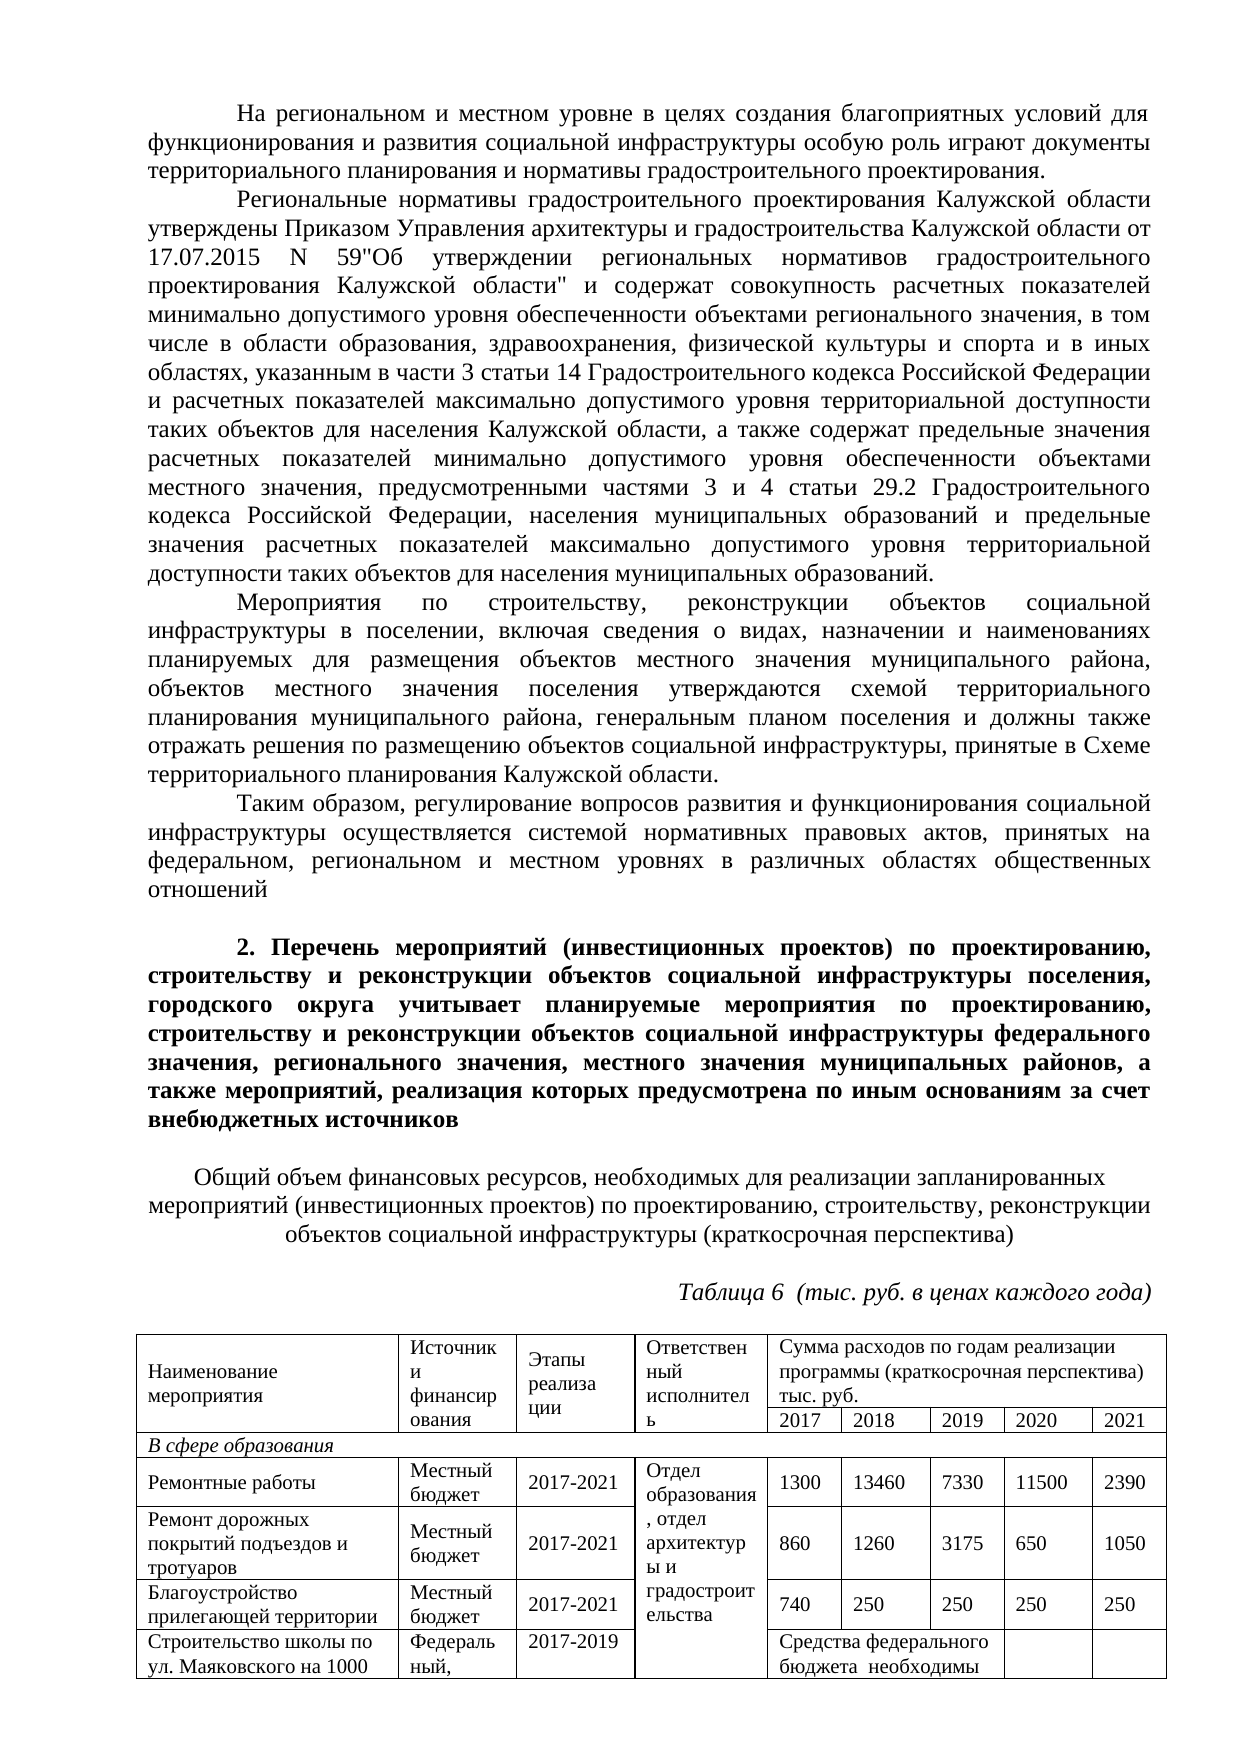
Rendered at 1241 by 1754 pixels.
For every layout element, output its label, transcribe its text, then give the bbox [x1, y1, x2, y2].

table_header Наименование мероприятия [137, 1335, 398, 1432]
table_cell Местный бюджет [399, 1507, 516, 1579]
table_cell 2017-2021 [517, 1580, 634, 1628]
text На региональном и местном уровне в целях создания благоприятных условий для функционирования и развития социальной инфраструктуры особую роль играют документы территориального планирования и нормативы градостроительного проектирования. [148, 98, 1152, 184]
table_cell 2017 [768, 1408, 841, 1432]
text Таблица 6 (тыс. руб. в ценах каждого года) [148, 1277, 1152, 1305]
table_cell 250 [1093, 1580, 1166, 1628]
table_header Ответственный исполнитель [636, 1335, 767, 1432]
table_cell 250 [931, 1580, 1004, 1628]
table_cell 2020 [1005, 1408, 1092, 1432]
text 2. Перечень мероприятий (инвестиционных проектов) по проектированию, строительству и реконструкции объектов социальной инфраструктуры поселения, городского округа учитывает планируемые мероприятия по проектированию, строительству и реконструкции объектов социальной инфраструктуры федерального значения, регионального значения, местного значения муниципальных районов, а также мероприятий, реализация которых предусмотрена по иным основаниям за счет внебюджетных источников [148, 932, 1152, 1133]
table_cell 13460 [842, 1458, 930, 1506]
table_cell 2021 [1093, 1408, 1166, 1432]
table_header Источники финансирования [399, 1335, 516, 1432]
table_cell В сфере образования [137, 1433, 1166, 1457]
text Таким образом, регулирование вопросов развития и функционирования социальной инфраструктуры осуществляется системой нормативных правовых актов, принятых на федеральном, региональном и местном уровнях в различных областях общественных отношений [148, 788, 1152, 903]
table_cell 250 [1005, 1580, 1092, 1628]
table_cell Федеральный, областной, местный бюджеты [399, 1630, 516, 1678]
table_cell 11500 [1005, 1458, 1092, 1506]
table_cell 650 [1005, 1507, 1092, 1579]
table_cell 250 [842, 1580, 930, 1628]
table_cell 1050 [1093, 1507, 1166, 1579]
table_cell 860 [768, 1507, 841, 1579]
table_cell [1005, 1630, 1092, 1678]
table_cell Отдел образования, отдел архитектуры и градостроительства [636, 1458, 767, 1678]
table_cell 2017-2021 [517, 1507, 634, 1579]
table_cell 2019 [931, 1408, 1004, 1432]
table_cell Ремонт дорожных покрытий подъездов и тротуаров [137, 1507, 398, 1579]
table_cell Местный бюджет [399, 1580, 516, 1628]
table_cell 2017-2019 [517, 1630, 634, 1678]
table_cell Благоустройство прилегающей территории [137, 1580, 398, 1628]
text Мероприятия по строительству, реконструкции объектов социальной инфраструктуры в поселении, включая сведения о видах, назначении и наименованиях планируемых для размещения объектов местного значения муниципального района, объектов местного значения поселения утверждаются схемой территориального планирования муниципального района, генеральным планом поселения и должны также отражать решения по размещению объектов социальной инфраструктуры, принятые в Схеме территориального планирования Калужской области. [148, 587, 1152, 788]
table_cell Ремонтные работы [137, 1458, 398, 1506]
table_cell [1093, 1630, 1166, 1678]
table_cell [137, 1630, 398, 1678]
table_cell Средства федерального бюджета необходимы в размере 800 000 тыс. руб. [768, 1630, 1004, 1678]
table_cell 2390 [1093, 1458, 1166, 1506]
table_cell 1300 [768, 1458, 841, 1506]
table_cell 7330 [931, 1458, 1004, 1506]
table_cell 1260 [842, 1507, 930, 1579]
table_cell 3175 [931, 1507, 1004, 1579]
table_header Этапы реализа ции [517, 1335, 634, 1432]
text Региональные нормативы градостроительного проектирования Калужской области утверждены Приказом Управления архитектуры и градостроительства Калужской области от 17.07.2015 N 59"Об утверждении региональных нормативов градостроительного проектирования Калужской области" и содержат совокупность расчетных показателей минимально допустимого уровня обеспеченности объектами регионального значения, в том числе в области образования, здравоохранения, физической культуры и спорта и в иных областях, указанным в части 3 статьи 14 Градостроительного кодекса Российской Федерации и расчетных показателей максимально допустимого уровня территориальной доступности таких объектов для населения Калужской области, а также содержат предельные значения расчетных показателей минимально допустимого уровня обеспеченности объектами местного значения, предусмотренными частями 3 и 4 статьи 29.2 Градостроительного кодекса Российской Федерации, населения муниципальных образований и предельные значения расчетных показателей максимально допустимого уровня территориальной доступности таких объектов для населения муниципальных образований. [148, 184, 1152, 587]
text Общий объем финансовых ресурсов, необходимых для реализации запланированных мероприятий (инвестиционных проектов) по проектированию, строительству, реконструкции объектов социальной инфраструктуры (краткосрочная перспектива) [148, 1162, 1152, 1248]
table_cell Местный бюджет [399, 1458, 516, 1506]
table_cell 740 [768, 1580, 841, 1628]
table_header Сумма расходов по годам реализации программы (краткосрочная перспектива) тыс. руб. [768, 1335, 1166, 1407]
table_cell 2018 [842, 1408, 930, 1432]
table_cell 2017-2021 [517, 1458, 634, 1506]
